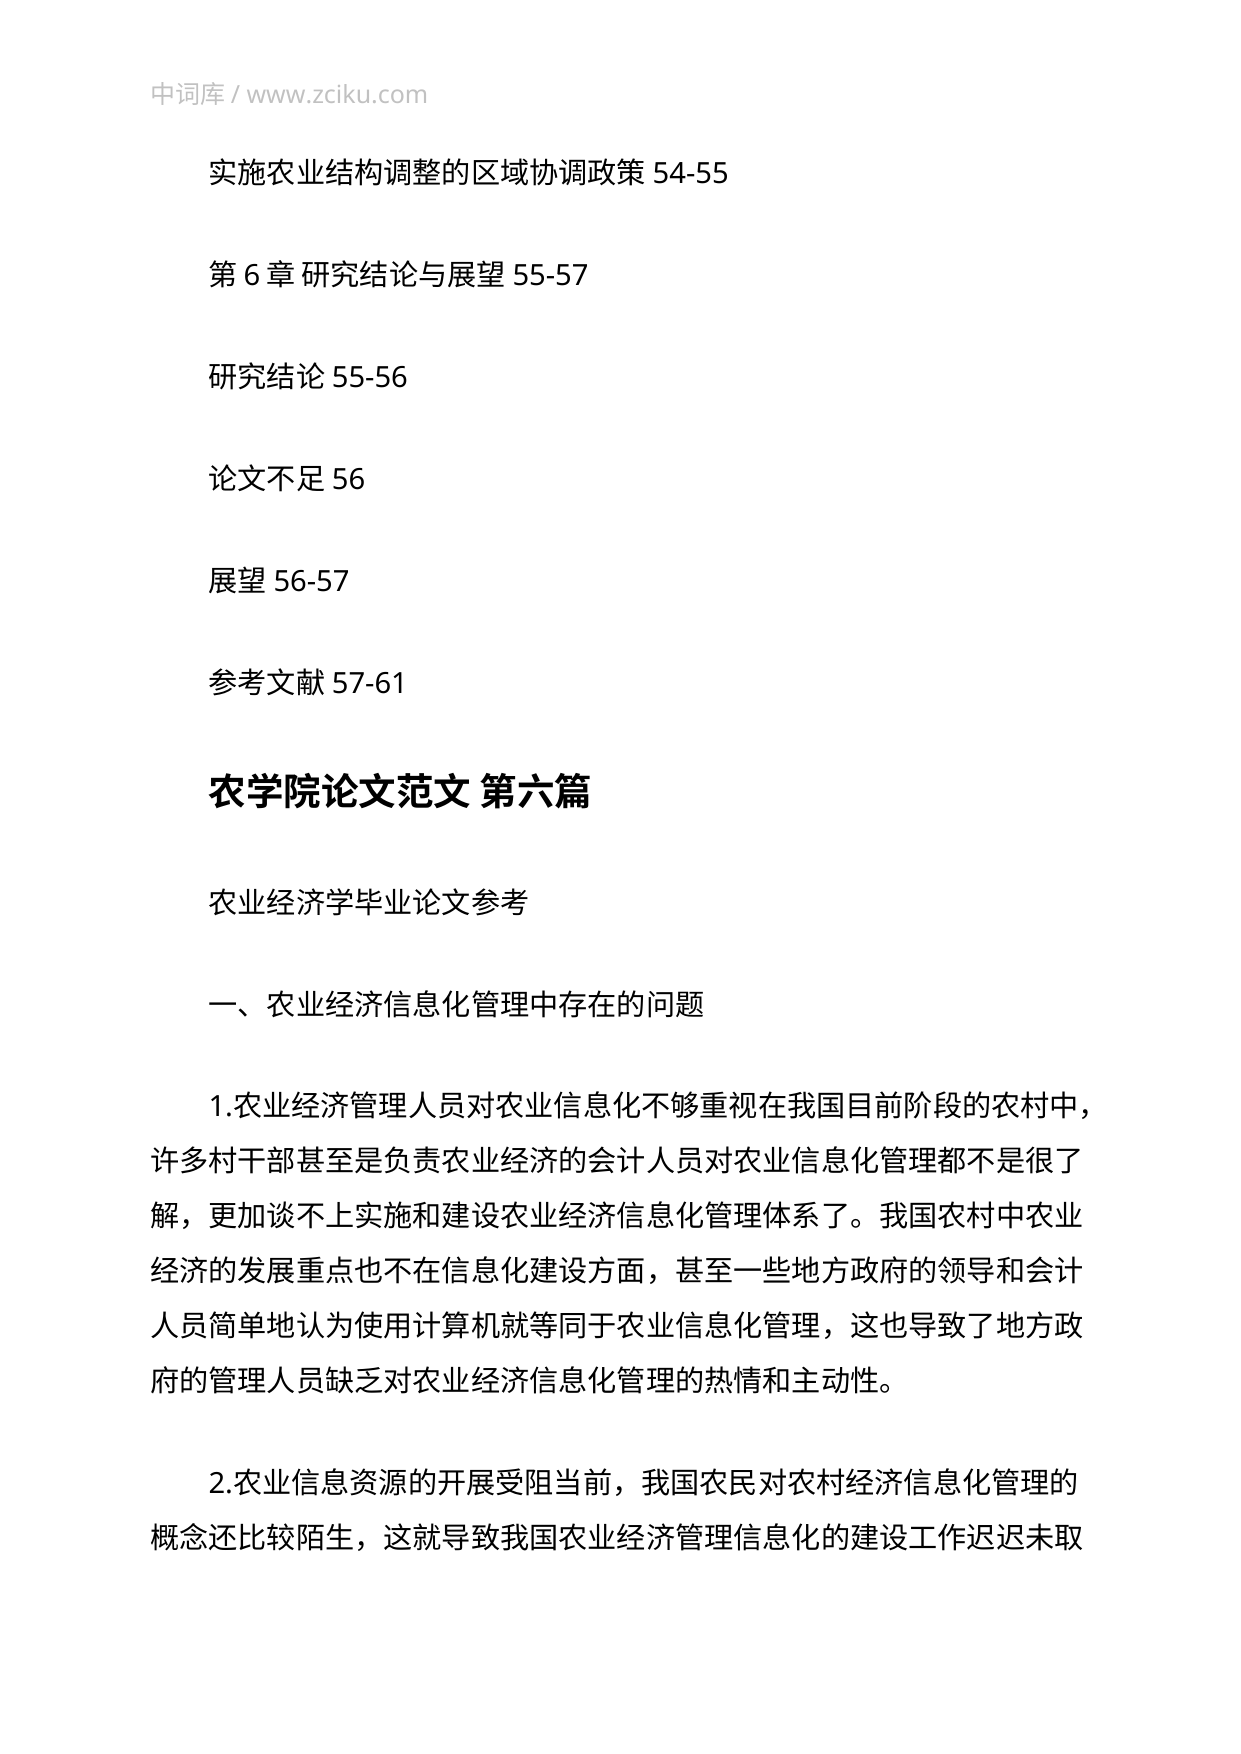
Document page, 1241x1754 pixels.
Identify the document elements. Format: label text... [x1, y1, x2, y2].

text 第6章 研究结论与展望 55-57 [150, 252, 1090, 294]
text 参考文献 57-61 [150, 660, 1090, 702]
text 农学院论文范文 第六篇 [150, 762, 1090, 816]
text 展望 56-57 [150, 558, 1090, 600]
text 论文不足 56 [150, 456, 1090, 498]
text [150, 1459, 1090, 1556]
text 农业经济学毕业论文参考 [150, 879, 1090, 922]
text 实施农业结构调整的区域协调政策 54-55 [150, 150, 1090, 192]
text 研究结论 55-56 [150, 354, 1090, 396]
text 1.农业经济管理人员对农业信息化不够重视在我国目前阶段的农村中，许多村干部甚至是负责农业经济的会计人员对农业信息化管理都不是很了解，更加谈不上实施和建设农业经济信息化管理体系了。我国农村中农业经济的发展重点也不在信息化建设方面，甚至一些地方政府的领导和会计人员简单地认为使用计算机就等同于农业信息化管理，这也导致了地方政府的管理人员缺乏对农业经济信息化管理的热情和主动性。 [150, 1083, 1090, 1400]
text 一、农业经济信息化管理中存在的问题 [150, 981, 1090, 1023]
